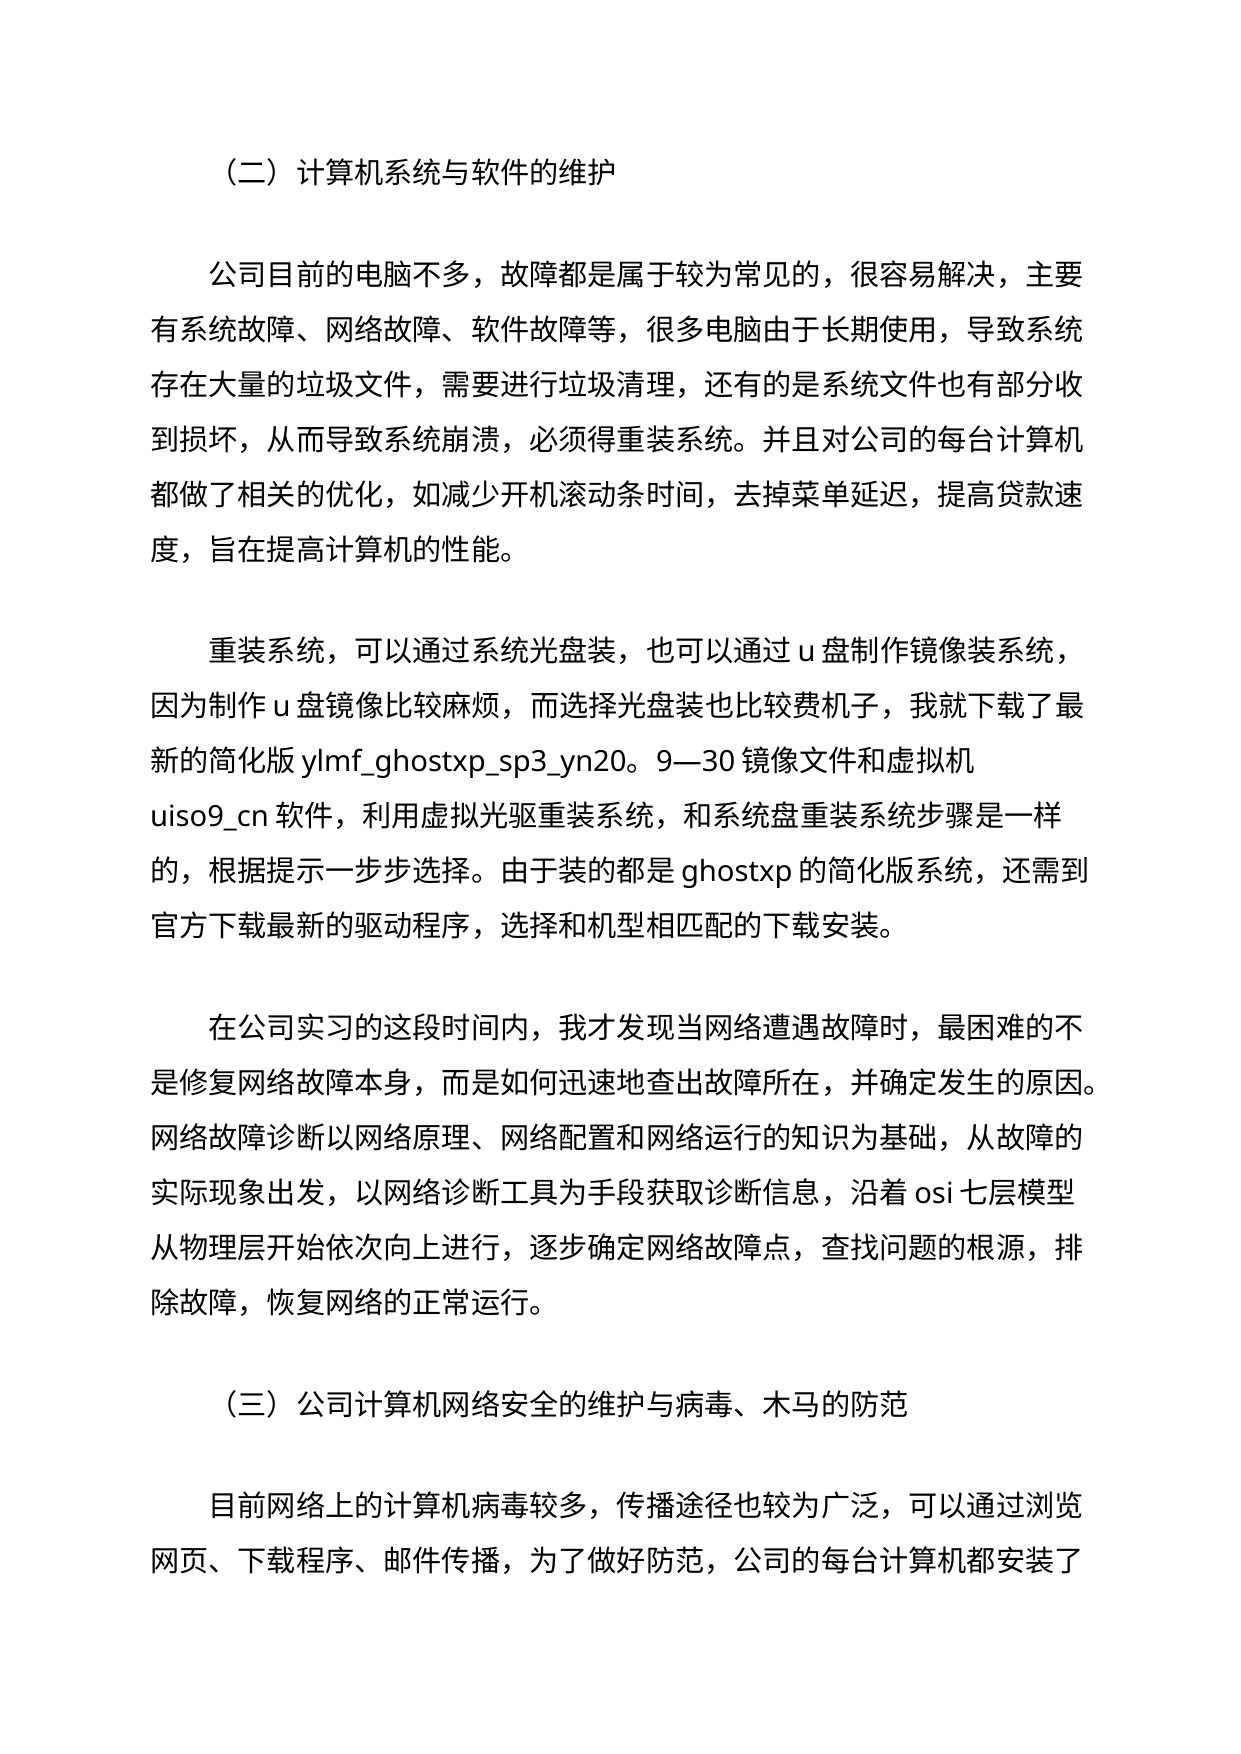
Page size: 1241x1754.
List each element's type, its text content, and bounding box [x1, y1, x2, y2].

text （三）公司计算机网络安全的维护与病毒、木马的防范 [150, 1381, 1090, 1423]
text 公司目前的电脑不多，故障都是属于较为常见的，很容易解决，主要有系统故障、网络故障、软件故障等，很多电脑由于长期使用，导致系统存在大量的垃圾文件，需要进行垃圾清理，还有的是系统文件也有部分收到损坏，从而导致系统崩溃，必须得重装系统。并且对公司的每台计算机都做了相关的优化，如减少开机滚动条时间，去掉菜单延迟，提高贷款速度，旨在提高计算机的性能。 [150, 252, 1090, 568]
text 在公司实习的这段时间内，我才发现当网络遭遇故障时，最困难的不是修复网络故障本身，而是如何迅速地查出故障所在，并确定发生的原因。网络故障诊断以网络原理、网络配置和网络运行的知识为基础，从故障的实际现象出发，以网络诊断工具为手段获取诊断信息，沿着osi七层模型从物理层开始依次向上进行，逐步确定网络故障点，查找问题的根源，排除故障，恢复网络的正常运行。 [150, 1005, 1090, 1322]
text 重装系统，可以通过系统光盘装，也可以通过u盘制作镜像装系统，因为制作u盘镜像比较麻烦，而选择光盘装也比较费机子，我就下载了最新的简化版ylmf_ghostxp_sp3_yn20。9—30镜像文件和虚拟机uiso9_cn软件，利用虚拟光驱重装系统，和系统盘重装系统步骤是一样的，根据提示一步步选择。由于装的都是ghostxp的简化版系统，还需到官方下载最新的驱动程序，选择和机型相匹配的下载安装。 [150, 628, 1090, 945]
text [150, 1483, 1090, 1580]
text （二）计算机系统与软件的维护 [150, 150, 1090, 192]
